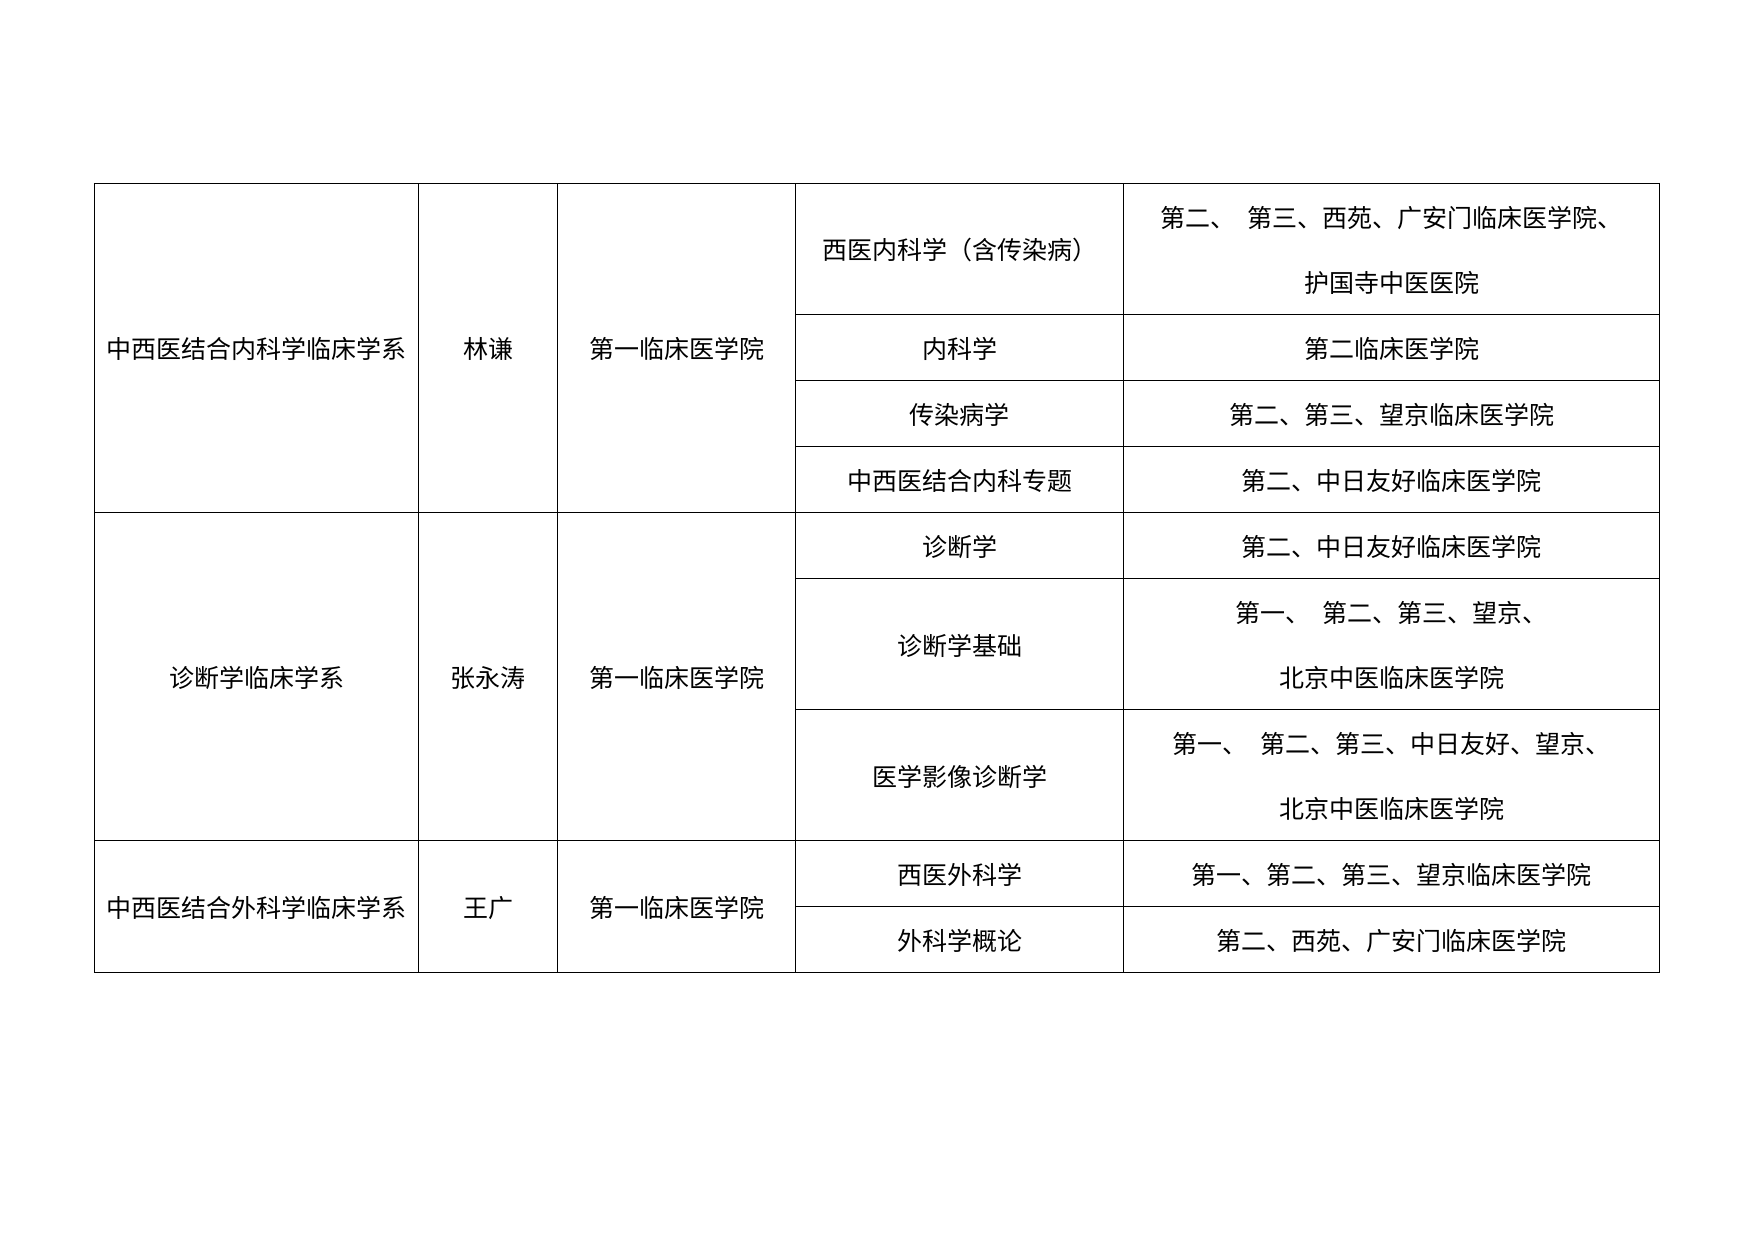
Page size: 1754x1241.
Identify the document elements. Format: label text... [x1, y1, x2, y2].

table_cell 中西医结合内科专题 [796, 447, 1123, 512]
table_cell 中西医结合内科学临床学系 [95, 184, 418, 512]
table_cell 第二临床医学院 [1124, 315, 1659, 380]
table_cell 诊断学 [796, 513, 1123, 578]
table_cell 传染病学 [796, 381, 1123, 446]
table_cell 西医内科学（含传染病） [796, 184, 1123, 314]
table_cell 第一临床医学院 [558, 841, 795, 972]
table_cell 第一、第二、第三、望京临床医学院 [1124, 841, 1659, 906]
table_cell 张永涛 [419, 513, 557, 840]
table_cell 医学影像诊断学 [796, 710, 1123, 840]
table_cell 林谦 [419, 184, 557, 512]
table_cell 西医外科学 [796, 841, 1123, 906]
table_cell 诊断学基础 [796, 579, 1123, 709]
table_cell 第二、中日友好临床医学院 [1124, 447, 1659, 512]
table_cell 诊断学临床学系 [95, 513, 418, 840]
table_cell 第一临床医学院 [558, 513, 795, 840]
table_cell 外科学概论 [796, 907, 1123, 972]
table_cell 第二、第三、望京临床医学院 [1124, 381, 1659, 446]
table_cell 中西医结合外科学临床学系 [95, 841, 418, 972]
table_cell 内科学 [796, 315, 1123, 380]
table_cell 第二、中日友好临床医学院 [1124, 513, 1659, 578]
table_cell 第二、第三、望京、 北京中医临床医学院 [1124, 579, 1659, 709]
table_cell 第一临床医学院 [558, 184, 795, 512]
table_cell 王广 [419, 841, 557, 972]
table_cell 第三、西苑、广安门临床医学院、 护国寺中医医院 [1124, 184, 1659, 314]
table_cell 第二、第三、中日友好、望京、 北京中医临床医学院 [1124, 710, 1659, 840]
table_cell 第二、西苑、广安门临床医学院 [1124, 907, 1659, 972]
